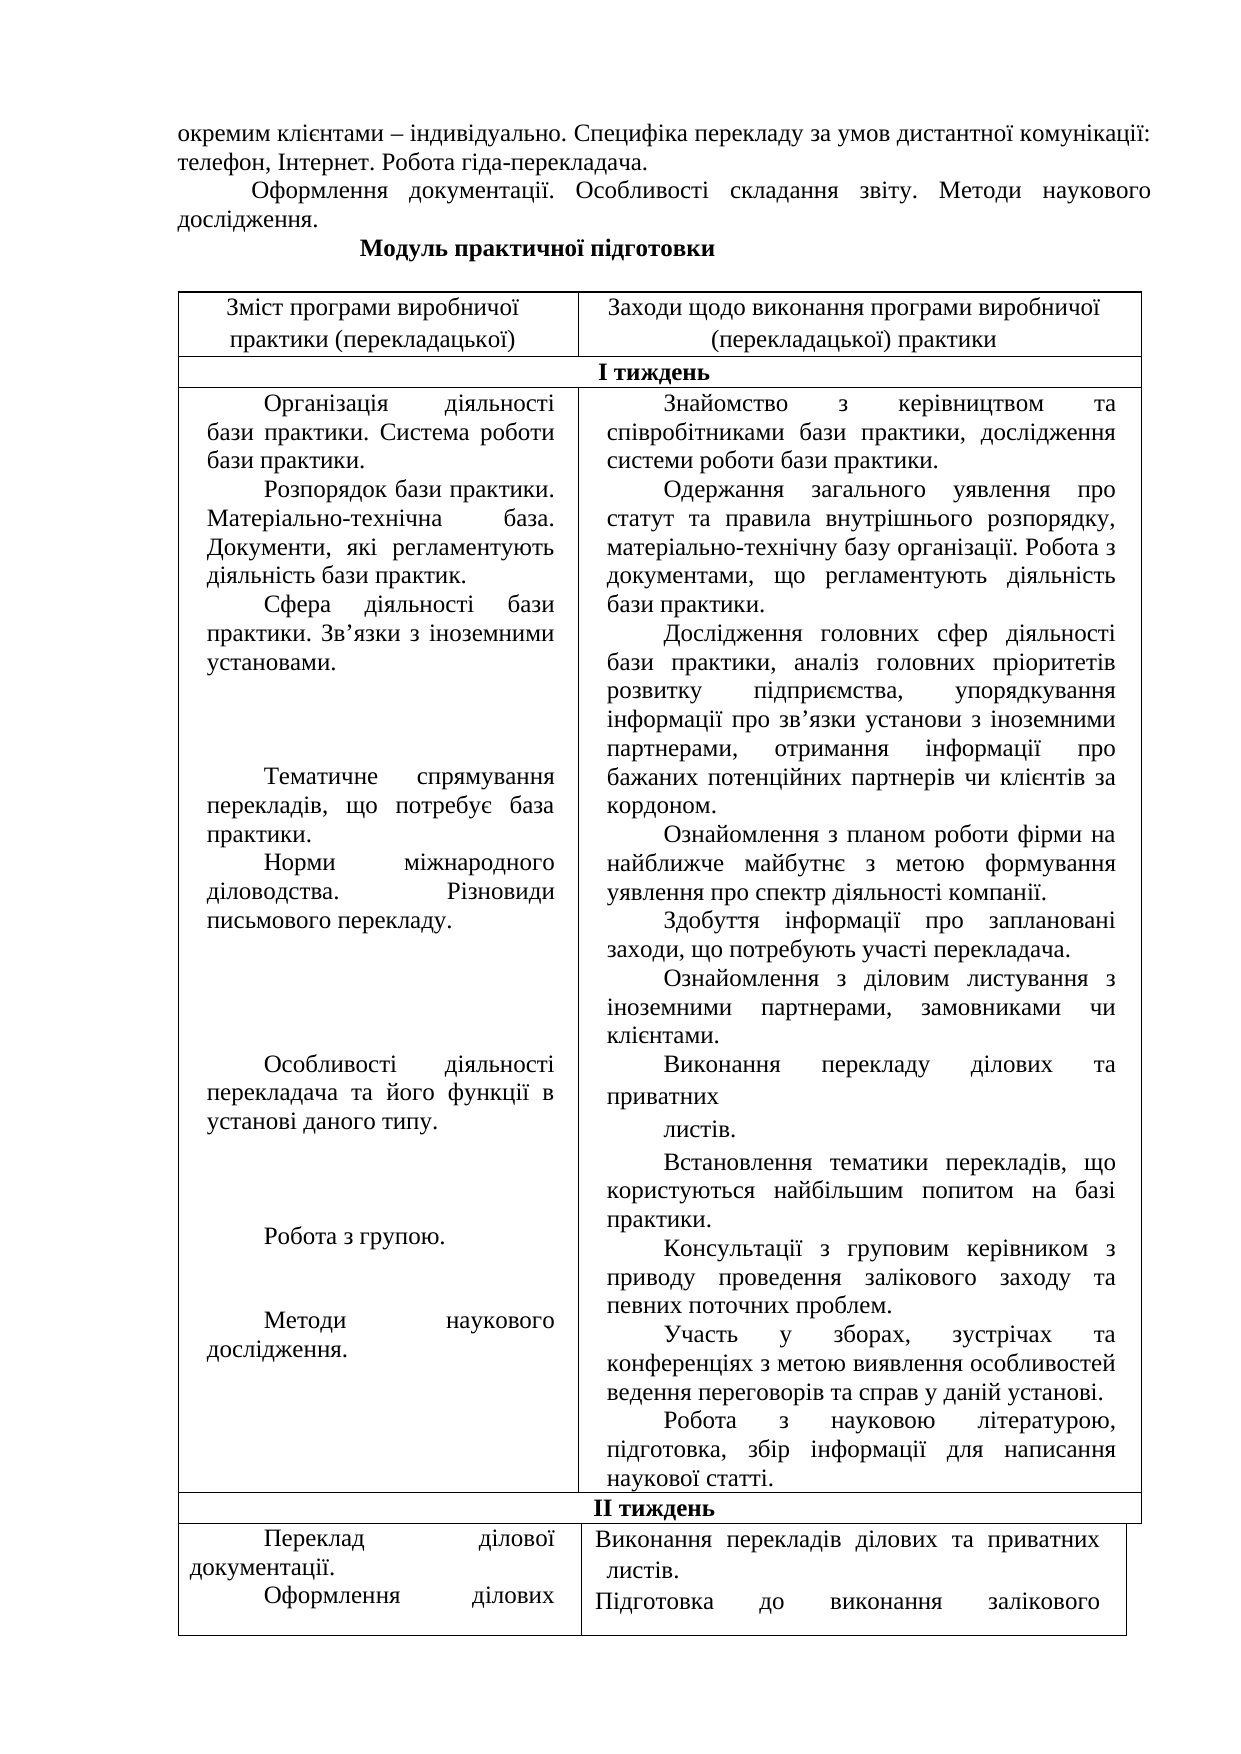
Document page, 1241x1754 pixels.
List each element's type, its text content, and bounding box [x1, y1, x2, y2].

text Оформлення документації. Особливості складання звіту. Методи наукового дослідження. [177, 176, 1152, 233]
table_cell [582, 1524, 1126, 1635]
table_cell ІІ тиждень [179, 1493, 1141, 1523]
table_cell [179, 1524, 581, 1635]
table_cell І тиждень [179, 357, 1141, 387]
table_header Зміст програми виробничої практики (перекладацької) [179, 293, 578, 356]
text Модуль практичної підготовки [0, 233, 1152, 262]
table_cell Знайомство з керівництвом та співробітниками бази практики, дослідження системи роботи бази практики. Одержання загального уявлення про статут та правила внутрішнього розпорядку, матеріально-технічну базу організації. Робота з документами, що регламентують діяльність бази практики. Дослідження головних сфер діяльності бази практики, аналіз головних пріоритетів розвитку підприємства, упорядкування інформації про зв’язки установи з іноземними партнерами, отримання інформації про бажаних потенційних партнерів чи клієнтів за кордоном. Ознайомлення з планом роботи фірми на найближче майбутнє з метою формування уявлення про спектр діяльності компанії. Здобуття інформації про заплановані заходи, що потребують участі перекладача. Ознайомлення з діловим листування з іноземними партнерами, замовниками чи клієнтами. Виконання перекладу ділових та приватних листів. Встановлення тематики перекладів, що користуються найбільшим попитом на базі практики. Консультації з груповим керівником з приводу проведення залікового заходу та певних поточних проблем. Участь у зборах, зустрічах та конференціях з метою виявлення особливостей ведення переговорів та справ у даній установі. Робота з науковою літературою, підготовка, збір інформації для написання наукової статті. [579, 388, 1141, 1492]
table_cell Організація діяльності бази практики. Система роботи бази практики. Розпорядок бази практики. Матеріально-технічна база. Документи, які регламентують діяльність бази практик. Сфера діяльності бази практики. Зв’язки з іноземними установами. Тематичне спрямування перекладів, що потребує база практики. Норми міжнародного діловодства. Різновиди письмового перекладу. Особливості діяльності перекладача та його функції в установі даного типу. Робота з групою. Методи наукового дослідження. [179, 388, 578, 1492]
table_header Заходи щодо виконання програми виробничої (перекладацької) практики [579, 293, 1141, 356]
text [177, 118, 1152, 176]
